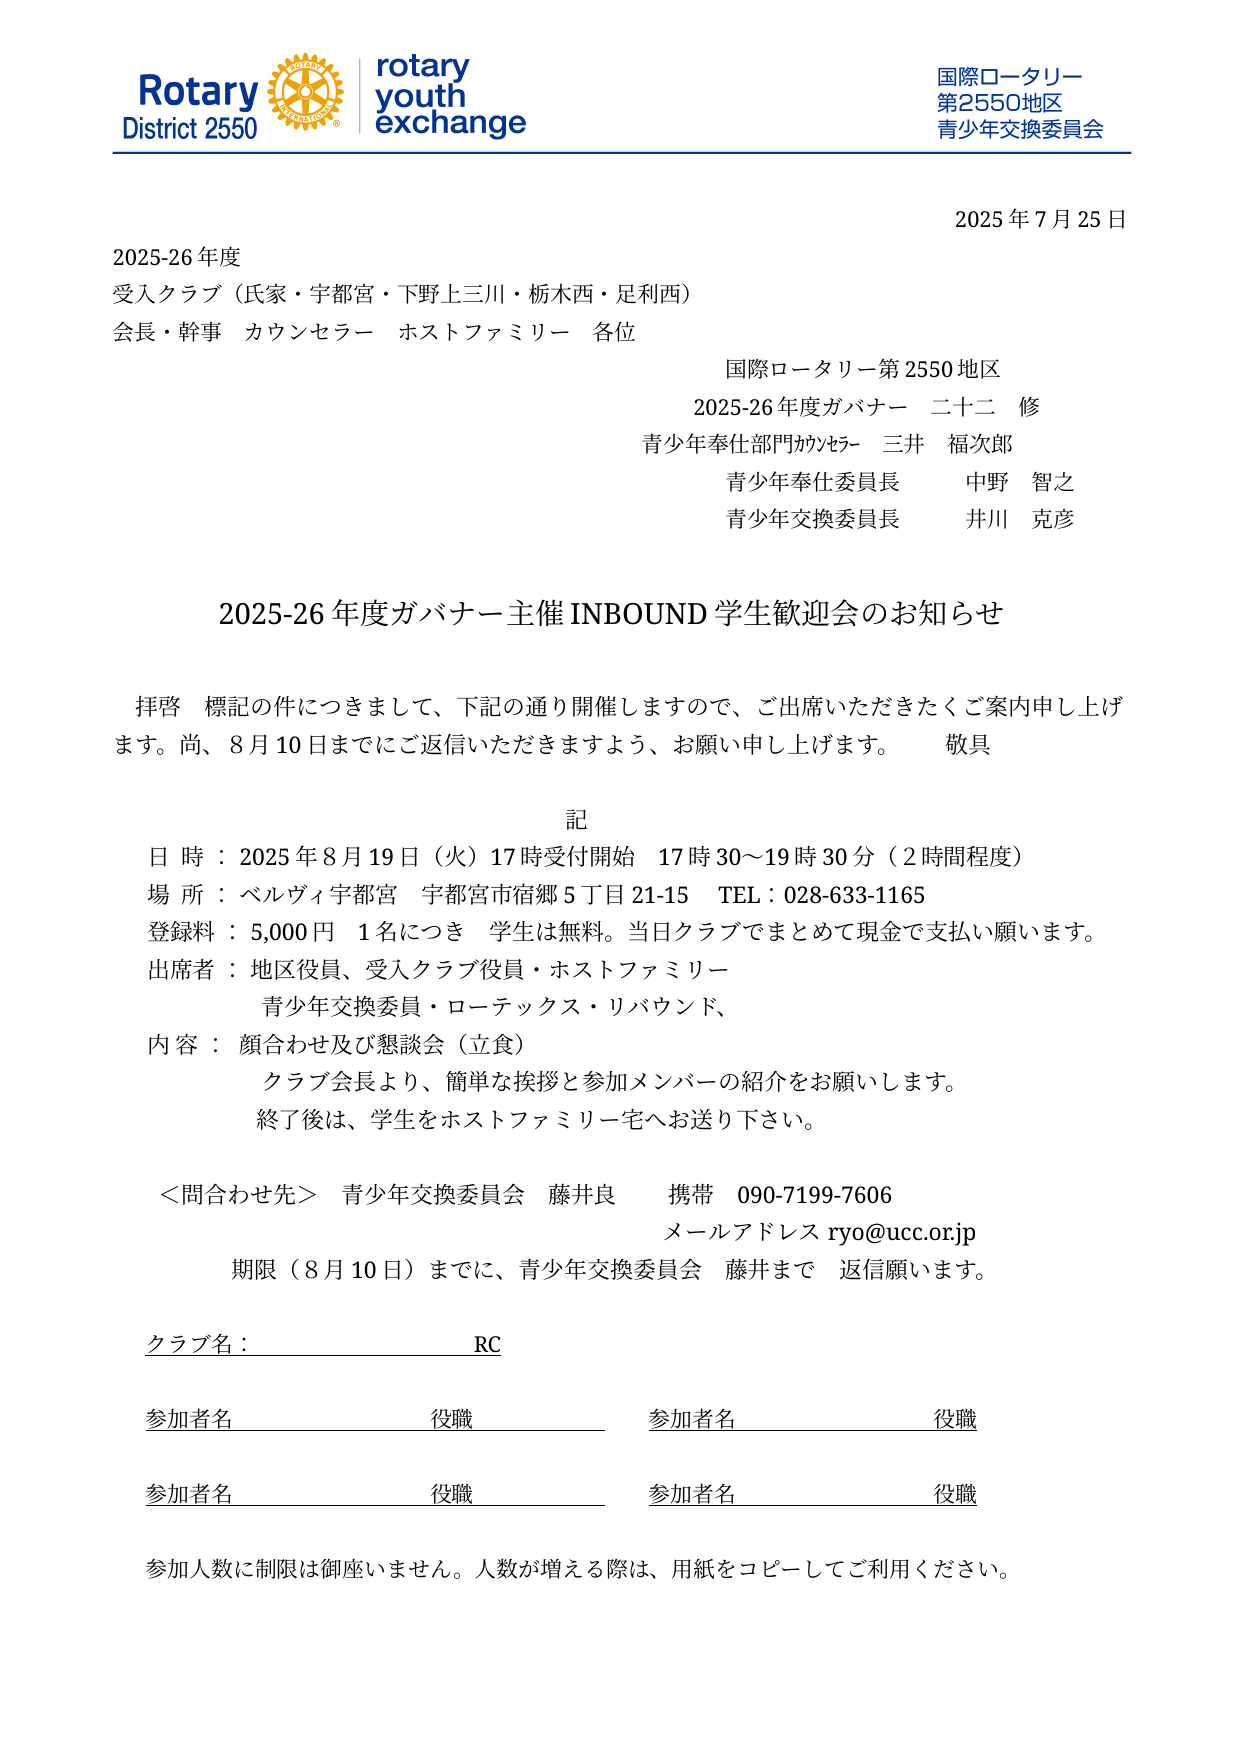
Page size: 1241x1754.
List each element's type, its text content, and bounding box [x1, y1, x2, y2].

text 青少年交換委員・ローテックス・リバウンド、 [112, 987, 1128, 1025]
text 参加者名 役職 参加者名 役職 [112, 1400, 1128, 1437]
text 記 [112, 800, 1040, 837]
text 青少年交換委員長 井川 克彦 [309, 500, 1110, 537]
text 内 容 ： 顔合わせ及び懇談会（立食） [112, 1025, 1128, 1062]
text 日 時 ： 2025年８月19日（火）17時受付開始 17時30～19時30分（２時間程度） [112, 837, 1128, 875]
text 場 所 ： ベルヴィ宇都宮 宇都宮市宿郷5丁目21-15 TEL：028-633-1165 [112, 875, 1128, 912]
text 期限（８月10日）までに、青少年交換委員会 藤井まで 返信願います。 [112, 1250, 1128, 1287]
text ＜問合わせ先＞ 青少年交換委員会 藤井良 携帯 090-7199-7606 [112, 1175, 1128, 1212]
text 青少年奉仕委員長 中野 智之 [309, 462, 1110, 500]
text 会長・幹事 カウンセラー ホストファミリー 各位 [112, 312, 1040, 350]
text 拝啓 標記の件につきまして、下記の通り開催しますので、ご出席いただきたくご案内申し上げます。尚、８月10日までにご返信いただきますよう、お願い申し上げます。 敬具 [112, 687, 1128, 762]
picture [112, 53, 1132, 154]
text 参加人数に制限は御座いません。人数が増える際は、用紙をコピーしてご利用ください。 [112, 1550, 1128, 1587]
text 受入クラブ（氏家・宇都宮・下野上三川・栃木西・足利西） [112, 275, 1040, 312]
text 2025年7月25日 [112, 200, 1128, 237]
text クラブ名： RC [112, 1325, 1128, 1362]
text 出席者 ： 地区役員、受入クラブ役員・ホストファミリー [112, 950, 1128, 987]
text 終了後は、学生をホストファミリー宅へお送り下さい。 [112, 1100, 1128, 1137]
text 2025-26年度ガバナー主催INBOUND学生歓迎会のお知らせ [112, 575, 1110, 650]
text 登録料 ： 5,000円 1名につき 学生は無料。当日クラブでまとめて現金で支払い願います。 [112, 912, 1128, 950]
text 青少年奉仕部門ｶｳﾝｾﾗｰ 三井 福次郎 [309, 425, 1110, 462]
text メールアドレス ryo@ucc.or.jp [112, 1212, 1128, 1250]
text クラブ会長より、簡単な挨拶と参加メンバーの紹介をお願いします。 [112, 1062, 1128, 1100]
text 2025-26年度ガバナー 二十二 修 [112, 387, 1110, 425]
text 参加者名 役職 参加者名 役職 [112, 1475, 1128, 1512]
text 2025-26年度 [112, 237, 1040, 275]
text 国際ロータリー第2550地区 [112, 350, 1040, 387]
